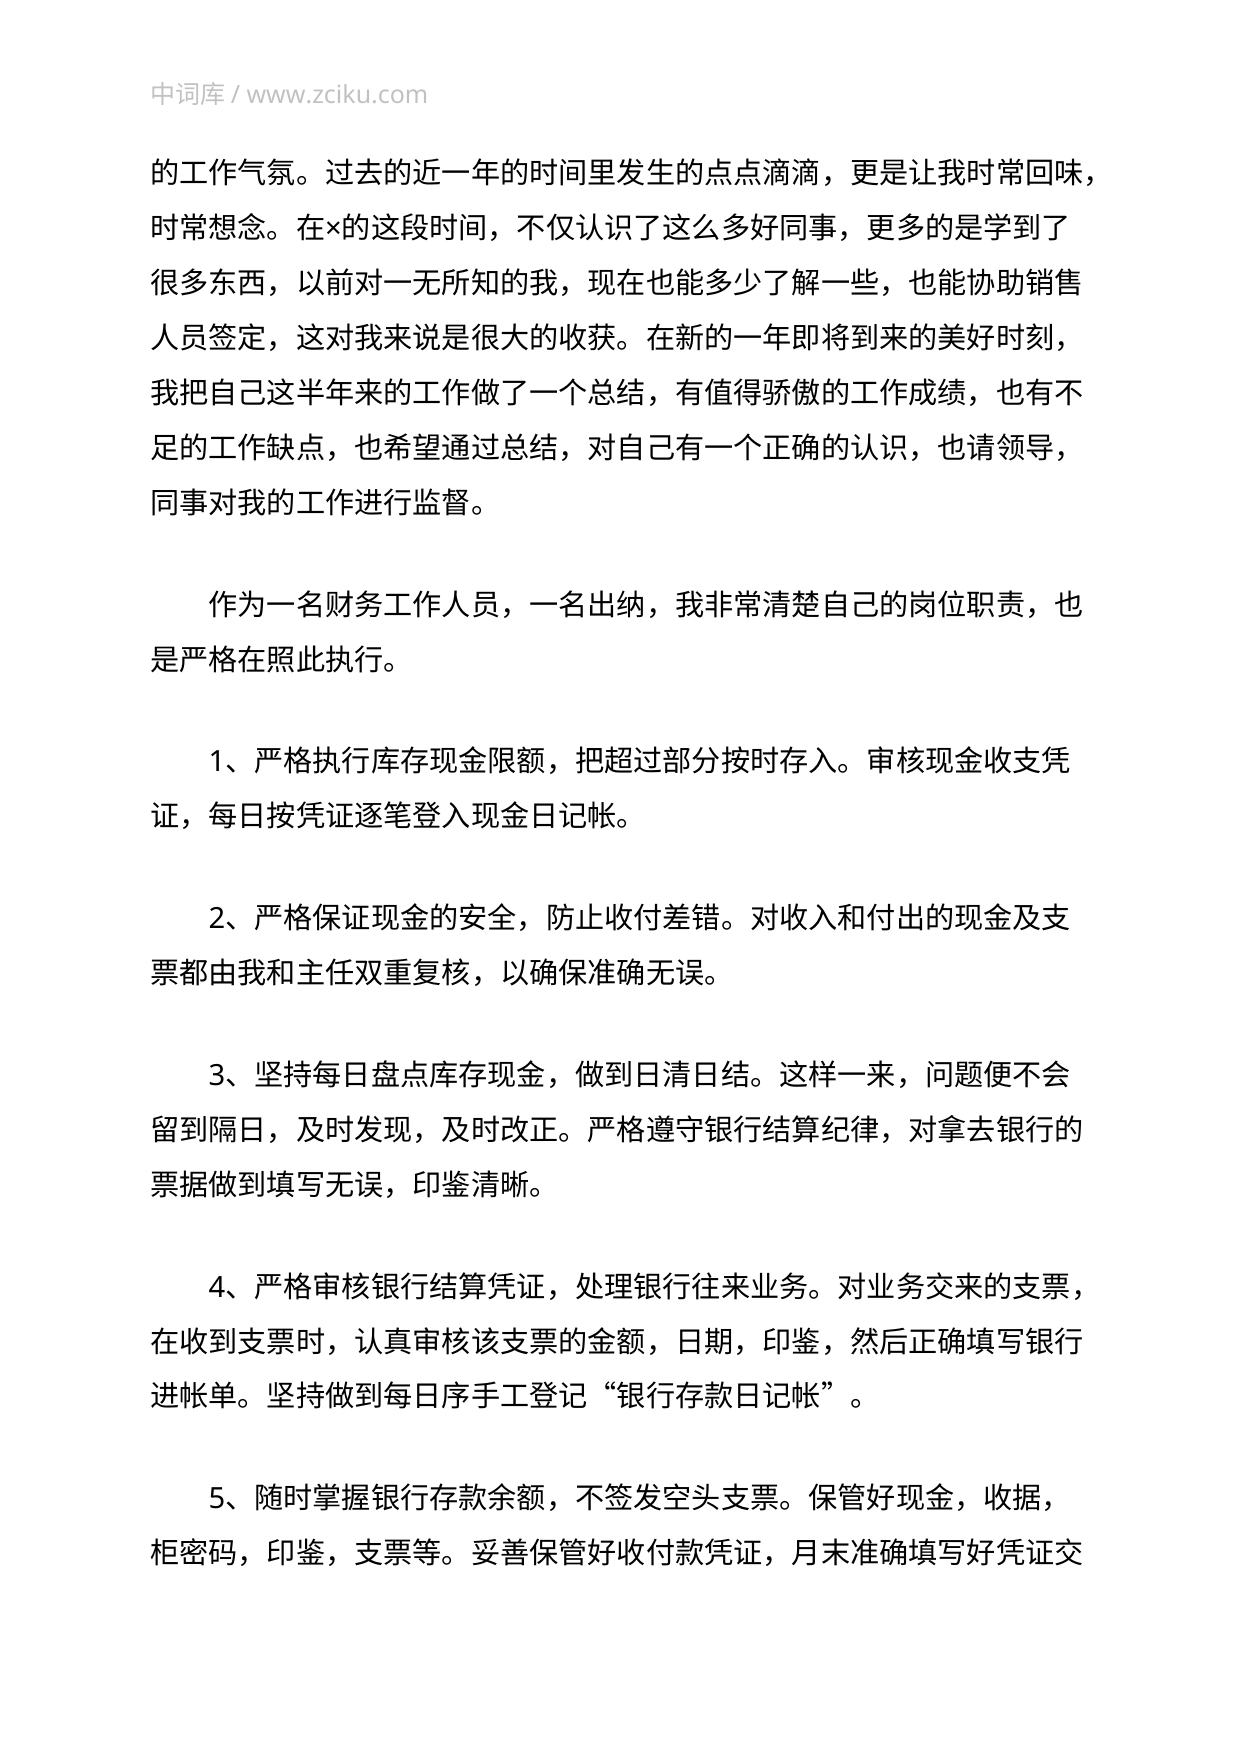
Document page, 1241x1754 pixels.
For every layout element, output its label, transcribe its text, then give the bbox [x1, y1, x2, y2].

text 1、严格执行库存现金限额，把超过部分按时存入。审核现金收支凭证，每日按凭证逐笔登入现金日记帐。 [150, 738, 1090, 835]
text 3、坚持每日盘点库存现金，做到日清日结。这样一来，问题便不会留到隔日，及时发现，及时改正。严格遵守银行结算纪律，对拿去银行的票据做到填写无误，印鉴清晰。 [150, 1051, 1090, 1204]
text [150, 150, 1090, 522]
text 4、严格审核银行结算凭证，处理银行往来业务。对业务交来的支票，在收到支票时，认真审核该支票的金额，日期，印鉴，然后正确填写银行进帐单。坚持做到每日序手工登记“银行存款日记帐”。 [150, 1263, 1090, 1415]
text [150, 1475, 1090, 1572]
text 2、严格保证现金的安全，防止收付差错。对收入和付出的现金及支票都由我和主任双重复核，以确保准确无误。 [150, 895, 1090, 992]
text 作为一名财务工作人员，一名出纳，我非常清楚自己的岗位职责，也是严格在照此执行。 [150, 581, 1090, 678]
